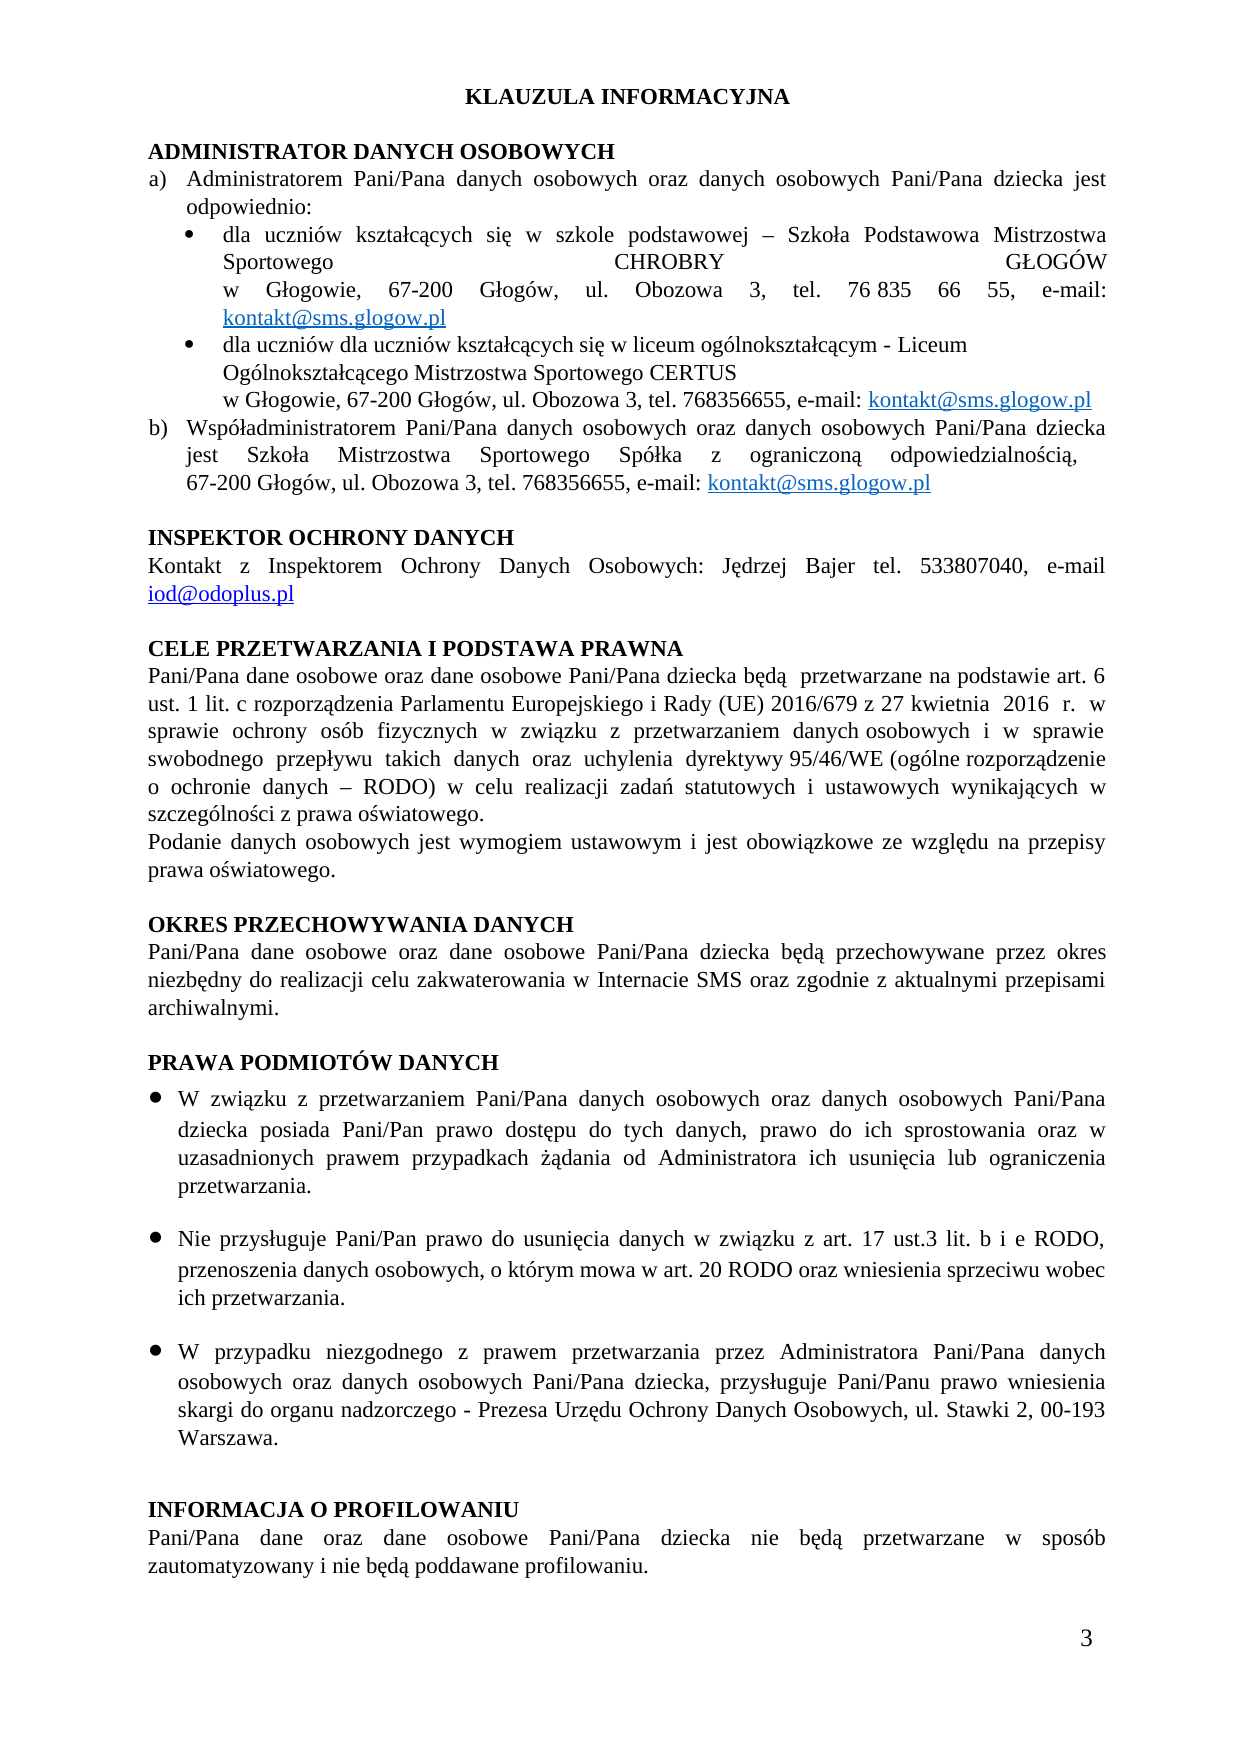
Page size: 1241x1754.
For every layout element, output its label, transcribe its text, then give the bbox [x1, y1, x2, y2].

text OKRES PRZECHOWYWANIA DANYCH [148, 911, 1107, 937]
text CELE PRZETWARZANIA I PODSTAWA PRAWNA [148, 635, 1107, 661]
list Współadministratorem Pani/Pana danych osobowych oraz danych osobowych Pani/Pana dziecka jest Szkoła Mistrzostwa Sportowego Spółka z ograniczoną odpowiedzialnością, 67-200 Głogów, ul. Obozowa 3, tel. 768356655, e-mail: kontakt@sms.glogow.pl [149, 414, 1107, 496]
text INFORMACJA O PROFILOWANIU [148, 1496, 1107, 1523]
text Pani/Pana dane oraz dane osobowe Pani/Pana dziecka nie będą przetwarzane w sposób zautomatyzowany i nie będą poddawane profilowaniu. [148, 1524, 1107, 1578]
text KLAUZULA INFORMACYJNA [148, 83, 1107, 109]
text ADMINISTRATOR DANYCH OSOBOWYCH [148, 138, 1107, 164]
list W związku z przetwarzaniem Pani/Pana danych osobowych oraz danych osobowych Pani/Pana dziecka posiada Pani/Pan prawo dostępu do tych danych, prawo do ich sprostowania oraz w uzasadnionych prawem przypadkach żądania od Administratora ich usunięcia lub ograniczenia przetwarzania. [148, 1076, 1107, 1198]
text Podanie danych osobowych jest wymogiem ustawowym i jest obowiązkowe ze względu na przepisy prawa oświatowego. [148, 828, 1107, 882]
text Kontakt z Inspektorem Ochrony Danych Osobowych: Jędrzej Bajer tel. 533807040, e-mail iod@odoplus.pl [148, 552, 1107, 606]
text INSPEKTOR OCHRONY DANYCH [148, 524, 1107, 551]
list dla uczniów dla uczniów kształcących się w liceum ogólnokształcącym - Liceum Ogólnokształcącego Mistrzostwa Sportowego CERTUS w Głogowie, 67-200 Głogów, ul. Obozowa 3, tel. 768356655, e-mail: kontakt@sms.glogow.pl [185, 331, 1107, 413]
list Nie przysługuje Pani/Pan prawo do usunięcia danych w związku z art. 17 ust.3 lit. b i e RODO, przenoszenia danych osobowych, o którym mowa w art. 20 RODO oraz wniesienia sprzeciwu wobec ich przetwarzania. [148, 1217, 1107, 1311]
text Pani/Pana dane osobowe oraz dane osobowe Pani/Pana dziecka będą przechowywane przez okres niezbędny do realizacji celu zakwaterowania w Internacie SMS oraz zgodnie z aktualnymi przepisami archiwalnymi. [148, 938, 1107, 1020]
text Pani/Pana dane osobowe oraz dane osobowe Pani/Pana dziecka będą przetwarzane na podstawie art. 6 ust. 1 lit. c rozporządzenia Parlamentu Europejskiego i Rady (UE) 2016/679 z 27 kwietnia 2016 r. w sprawie ochrony osób fizycznych w związku z przetwarzaniem danych osobowych i w sprawie swobodnego przepływu takich danych oraz uchylenia dyrektywy 95/46/WE (ogólne rozporządzenie o ochronie danych – RODO) w celu realizacji zadań statutowych i ustawowych wynikających w szczególności z prawa oświatowego. [148, 662, 1107, 827]
list W przypadku niezgodnego z prawem przetwarzania przez Administratora Pani/Pana danych osobowych oraz danych osobowych Pani/Pana dziecka, przysługuje Pani/Panu prawo wniesienia skargi do organu nadzorczego - Prezesa Urzędu Ochrony Danych Osobowych, ul. Stawki 2, 00-193 Warszawa. [148, 1329, 1107, 1451]
text PRAWA PODMIOTÓW DANYCH [148, 1049, 1107, 1075]
list dla uczniów kształcących się w szkole podstawowej – Szkoła Podstawowa Mistrzostwa Sportowego CHROBRY GŁOGÓW w Głogowie, 67-200 Głogów, ul. Obozowa 3, tel. 76 835 66 55, e-mail: kontakt@sms.glogow.pl [185, 221, 1107, 330]
list Administratorem Pani/Pana danych osobowych oraz danych osobowych Pani/Pana dziecka jest odpowiednio: [149, 166, 1107, 219]
